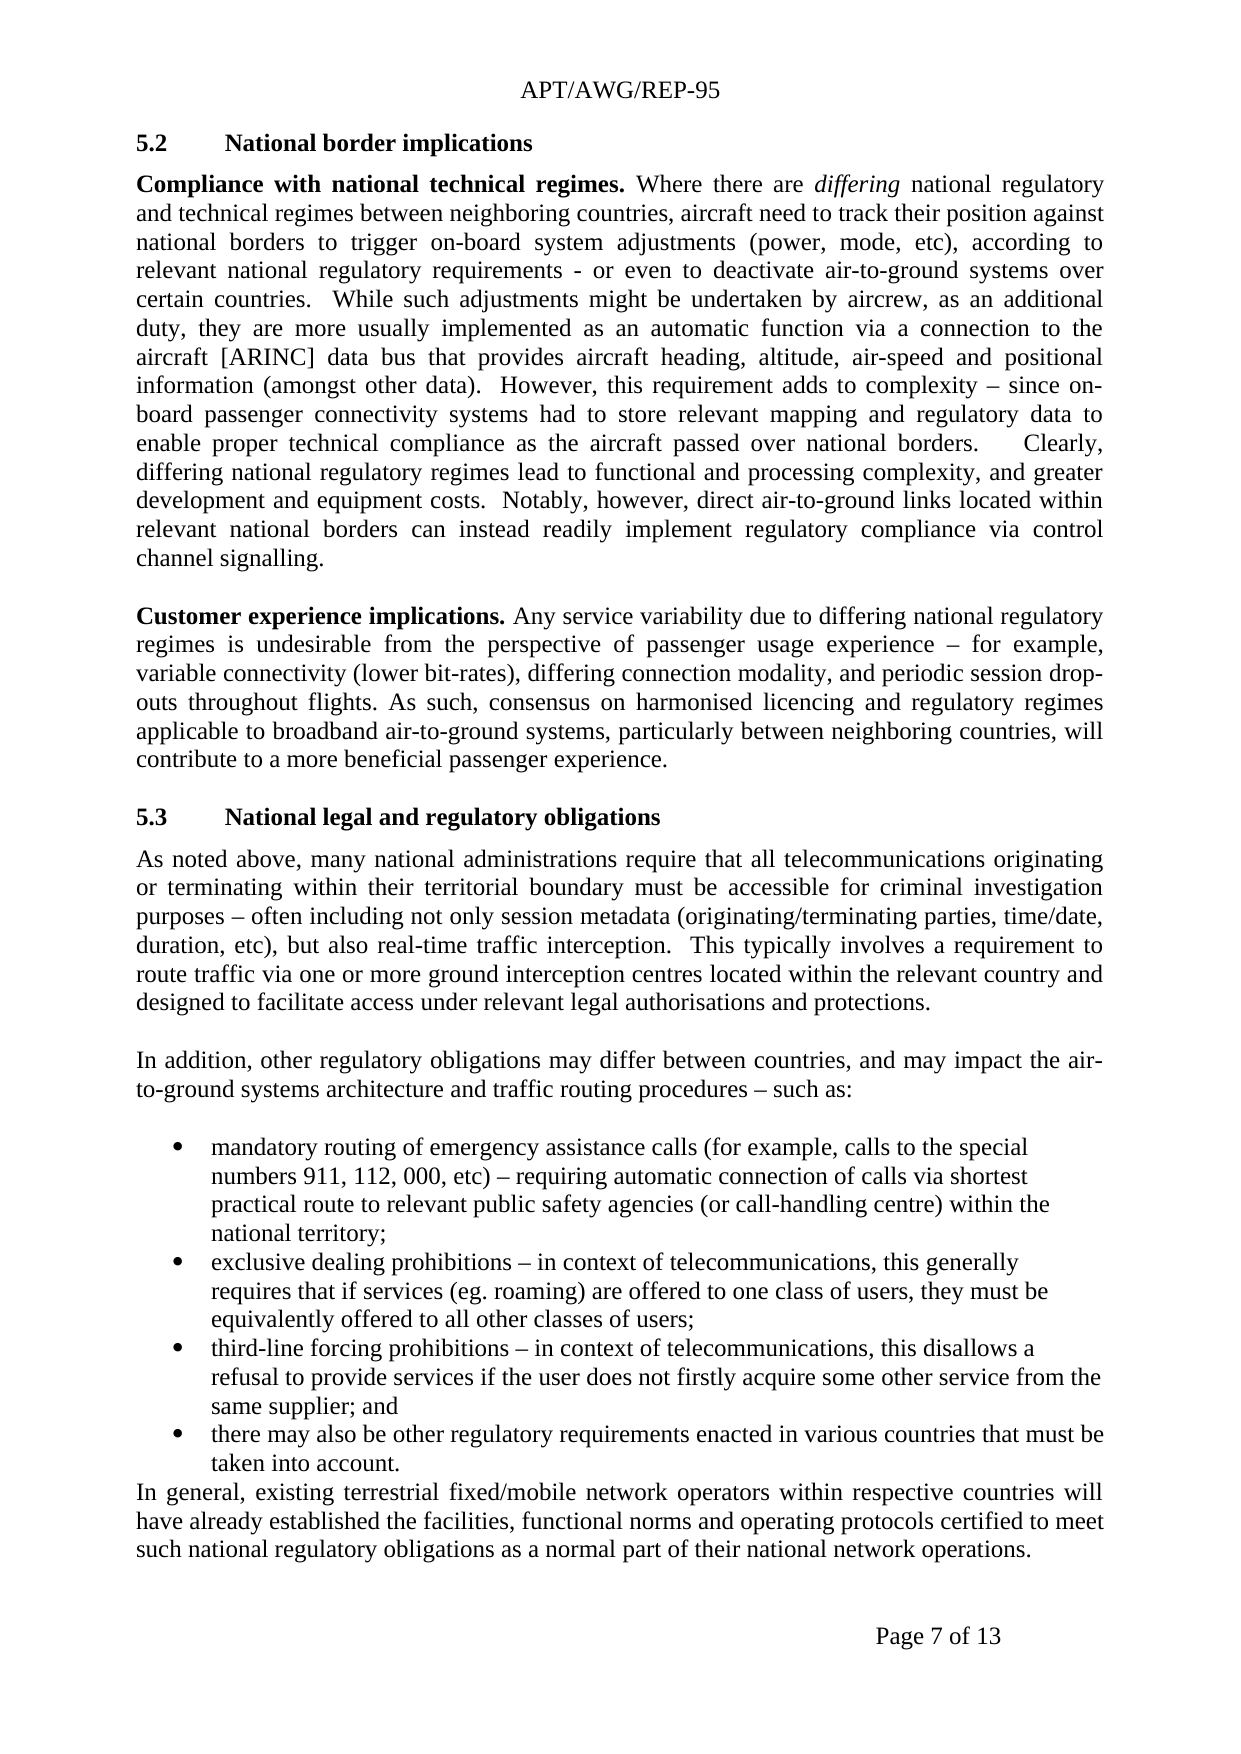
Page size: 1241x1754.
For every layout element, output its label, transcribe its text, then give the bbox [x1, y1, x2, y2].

text Customer experience implications. Any service variability due to differing national regulatory regimes is undesirable from the perspective of passenger usage experience – for example, variable connectivity (lower bit-rates), differing connection modality, and periodic session drop-outs throughout flights. As such, consensus on harmonised licencing and regulatory regimes applicable to broadband air-to-ground systems, particularly between neighboring countries, will contribute to a more beneficial passenger experience. [136, 601, 1104, 773]
text 5.3 National legal and regulatory obligations [136, 802, 1104, 831]
text In general, existing terrestrial fixed/mobile network operators within respective countries will have already established the facilities, functional norms and operating protocols certified to meet such national regulatory obligations as a normal part of their national network operations. [136, 1477, 1104, 1563]
list third-line forcing prohibitions – in context of telecommunications, this disallows a refusal to provide services if the user does not firstly acquire some other service from the same supplier; and [173, 1333, 1104, 1419]
list mandatory routing of emergency assistance calls (for example, calls to the special numbers 911, 112, 000, etc) – requiring automatic connection of calls via shortest practical route to relevant public safety agencies (or call-handling centre) within the national territory; [173, 1132, 1104, 1247]
list exclusive dealing prohibitions – in context of telecommunications, this generally requires that if services (eg. roaming) are offered to one class of users, they must be equivalently offered to all other classes of users; [173, 1247, 1104, 1333]
text 5.2 National border implications [136, 128, 1104, 157]
text As noted above, many national administrations require that all telecommunications originating or terminating within their territorial boundary must be accessible for criminal investigation purposes – often including not only session metadata (originating/terminating parties, time/date, duration, etc), but also real-time traffic interception. This typically involves a requirement to route traffic via one or more ground interception centres located within the relevant country and designed to facilitate access under relevant legal authorisations and protections. [136, 844, 1104, 1016]
list there may also be other regulatory requirements enacted in various countries that must be taken into account. [173, 1419, 1104, 1477]
text In addition, other regulatory obligations may differ between countries, and may impact the air-to-ground systems architecture and traffic routing procedures – such as: [136, 1045, 1104, 1103]
text Compliance with national technical regimes. Where there are differing national regulatory and technical regimes between neighboring countries, aircraft need to track their position against national borders to trigger on-board system adjustments (power, mode, etc), according to relevant national regulatory requirements - or even to deactivate air-to-ground systems over certain countries. While such adjustments might be undertaken by aircrew, as an additional duty, they are more usually implemented as an automatic function via a connection to the aircraft [ARINC] data bus that provides aircraft heading, altitude, air-speed and positional information (amongst other data). However, this requirement adds to complexity – since on-board passenger connectivity systems had to store relevant mapping and regulatory data to enable proper technical compliance as the aircraft passed over national borders. Clearly, differing national regulatory regimes lead to functional and processing complexity, and greater development and equipment costs. Notably, however, direct air-to-ground links located within relevant national borders can instead readily implement regulatory compliance via control channel signalling. [136, 169, 1104, 572]
